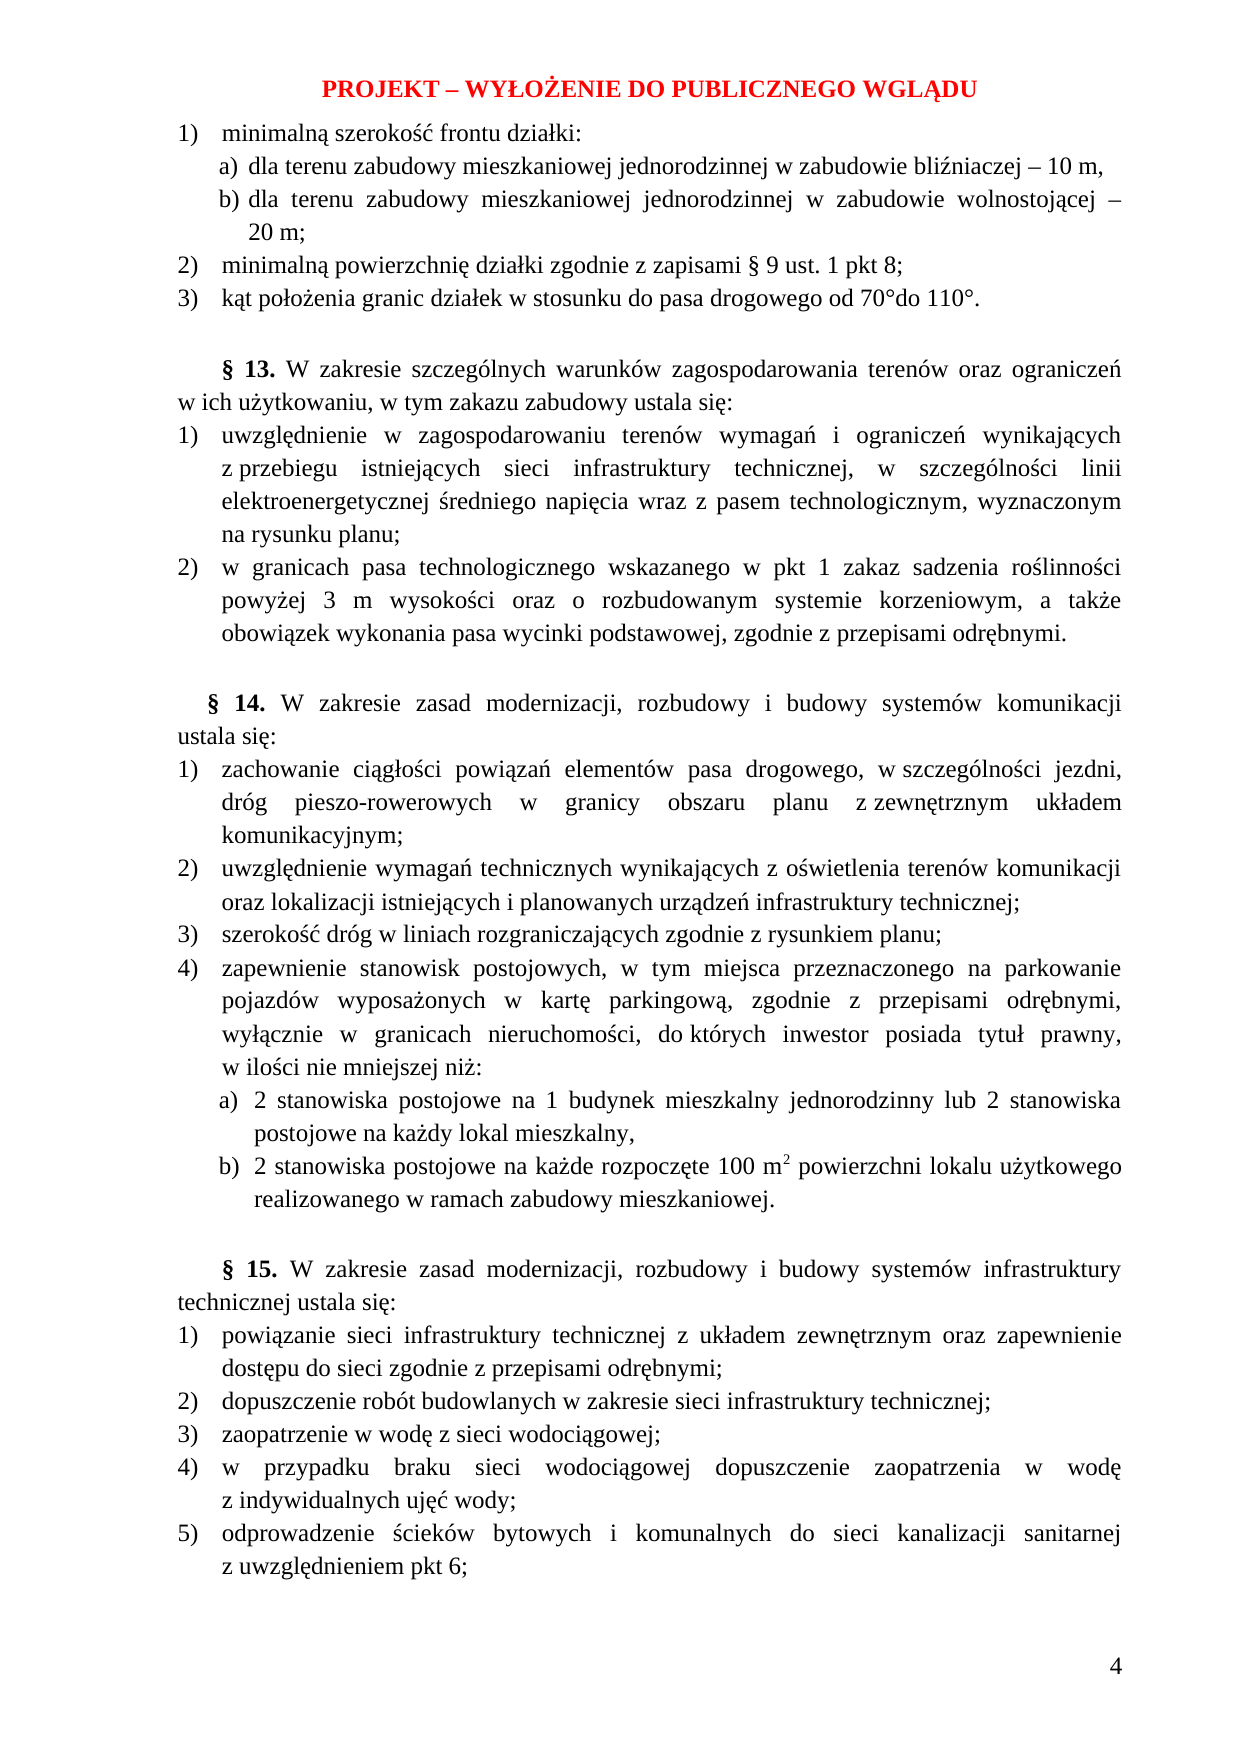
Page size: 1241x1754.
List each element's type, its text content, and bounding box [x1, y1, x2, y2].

text § 13. W zakresie szczególnych warunków zagospodarowania terenów oraz ograniczeń w ich użytkowaniu, w tym zakazu zabudowy ustala się: [177, 354, 1122, 416]
list minimalną powierzchnię działki zgodnie z zapisami § 9 ust. 1 pkt 8; [177, 250, 1122, 279]
list zapewnienie stanowisk postojowych, w tym miejsca przeznaczonego na parkowanie pojazdów wyposażonych w kartę parkingową, zgodnie z przepisami odrębnymi, wyłącznie w granicach nieruchomości, do których inwestor posiada tytuł prawny, w ilości nie mniejszej niż: [177, 953, 1122, 1080]
list dla terenu zabudowy mieszkaniowej jednorodzinnej w zabudowie bliźniaczej – 10 m, [218, 151, 1122, 180]
list kąt położenia granic działek w stosunku do pasa drogowego od 70°do 110°. [177, 283, 1122, 312]
list uwzględnienie wymagań technicznych wynikających z oświetlenia terenów komunikacji oraz lokalizacji istniejących i planowanych urządzeń infrastruktury technicznej; [177, 853, 1122, 915]
list powiązanie sieci infrastruktury technicznej z układem zewnętrznym oraz zapewnienie dostępu do sieci zgodnie z przepisami odrębnymi; [177, 1320, 1122, 1382]
list dopuszczenie robót budowlanych w zakresie sieci infrastruktury technicznej; [177, 1386, 1122, 1415]
list w granicach pasa technologicznego wskazanego w pkt 1 zakaz sadzenia roślinności powyżej 3 m wysokości oraz o rozbudowanym systemie korzeniowym, a także obowiązek wykonania pasa wycinki podstawowej, zgodnie z przepisami odrębnymi. [177, 552, 1122, 647]
list zaopatrzenie w wodę z sieci wodociągowej; [177, 1419, 1122, 1448]
list szerokość dróg w liniach rozgraniczających zgodnie z rysunkiem planu; [177, 919, 1122, 948]
text § 14. W zakresie zasad modernizacji, rozbudowy i budowy systemów komunikacji ustala się: [177, 688, 1122, 750]
text § 15. W zakresie zasad modernizacji, rozbudowy i budowy systemów infrastruktury technicznej ustala się: [177, 1254, 1122, 1316]
list dla terenu zabudowy mieszkaniowej jednorodzinnej w zabudowie wolnostojącej – 20 m; [218, 184, 1122, 246]
list w przypadku braku sieci wodociągowej dopuszczenie zaopatrzenia w wodę z indywidualnych ujęć wody; [177, 1452, 1122, 1514]
list zachowanie ciągłości powiązań elementów pasa drogowego, w szczególności jezdni, dróg pieszo-rowerowych w granicy obszaru planu z zewnętrznym układem komunikacyjnym; [177, 754, 1122, 849]
list odprowadzenie ścieków bytowych i komunalnych do sieci kanalizacji sanitarnej z uwzględnieniem pkt 6; [177, 1518, 1122, 1580]
list 2 stanowiska postojowe na 1 budynek mieszkalny jednorodzinny lub 2 stanowiska postojowe na każdy lokal mieszkalny, [218, 1085, 1122, 1146]
list minimalną szerokość frontu działki: [177, 118, 1122, 147]
list 2 stanowiska postojowe na każde rozpoczęte 100 m2 powierzchni lokalu użytkowego realizowanego w ramach zabudowy mieszkaniowej. [218, 1151, 1122, 1212]
list uwzględnienie w zagospodarowaniu terenów wymagań i ograniczeń wynikających z przebiegu istniejących sieci infrastruktury technicznej, w szczególności linii elektroenergetycznej średniego napięcia wraz z pasem technologicznym, wyznaczonym na rysunku planu; [177, 420, 1122, 548]
